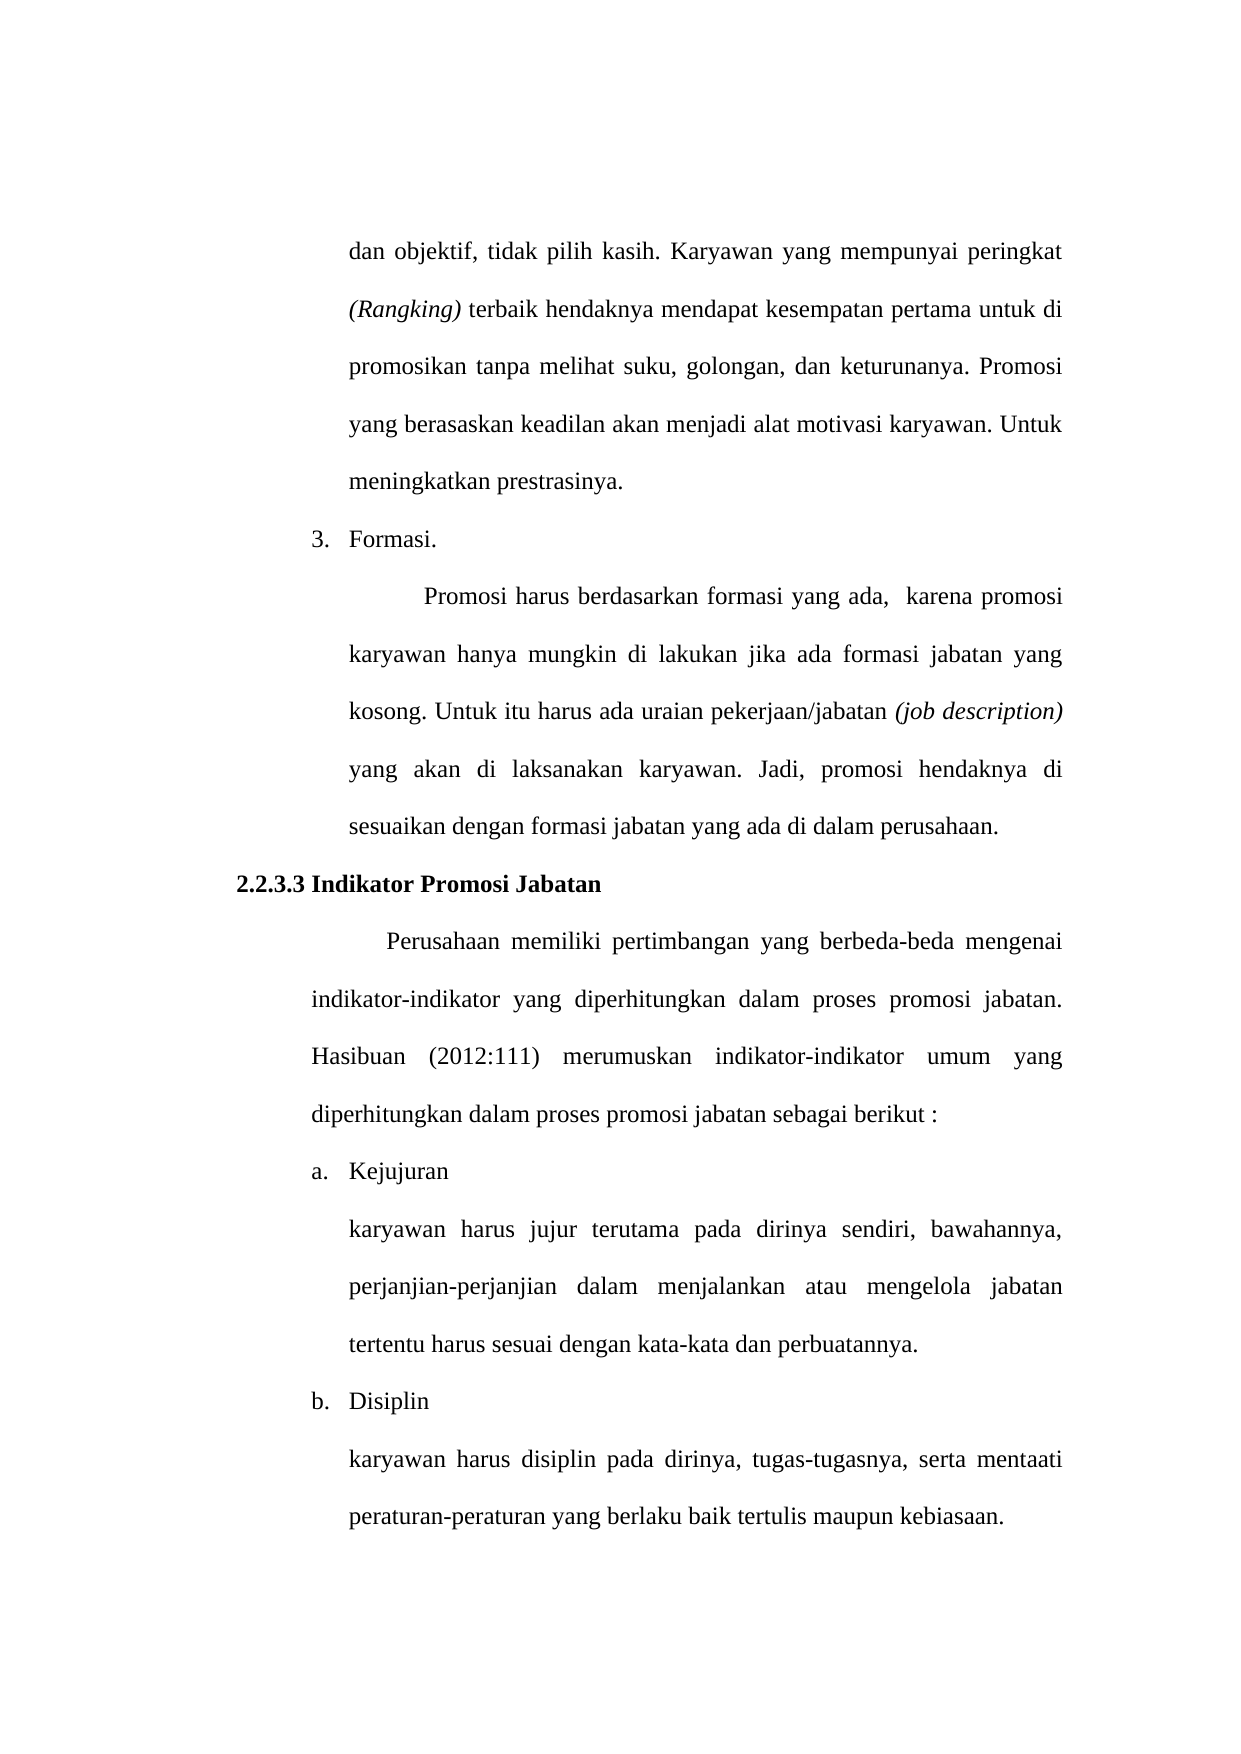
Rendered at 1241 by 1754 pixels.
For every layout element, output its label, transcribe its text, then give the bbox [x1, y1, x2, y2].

list Formasi. [311, 524, 1063, 552]
list Disiplin [311, 1386, 1063, 1415]
text Promosi harus berdasarkan formasi yang ada, karena promosi karyawan hanya mungkin di lakukan jika ada formasi jabatan yang kosong. Untuk itu harus ada uraian pekerjaan/jabatan (job description) yang akan di laksanakan karyawan. Jadi, promosi hendaknya di sesuaikan dengan formasi jabatan yang ada di dalam perusahaan. [349, 581, 1063, 840]
text karyawan harus jujur terutama pada dirinya sendiri, bawahannya, perjanjian-perjanjian dalam menjalankan atau mengelola jabatan tertentu harus sesuai dengan kata-kata dan perbuatannya. [349, 1214, 1063, 1357]
text Perusahaan memiliki pertimbangan yang berbeda-beda mengenai indikator-indikator yang diperhitungkan dalam proses promosi jabatan. Hasibuan (2012:111) merumuskan indikator-indikator umum yang diperhitungkan dalam proses promosi jabatan sebagai berikut : [311, 926, 1063, 1127]
list Kejujuran [311, 1156, 1063, 1185]
text karyawan harus disiplin pada dirinya, tugas-tugasnya, serta mentaati peraturan-peraturan yang berlaku baik tertulis maupun kebiasaan. [349, 1444, 1063, 1530]
text 2.2.3.3 Indikator Promosi Jabatan [236, 869, 1063, 897]
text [349, 236, 1063, 495]
